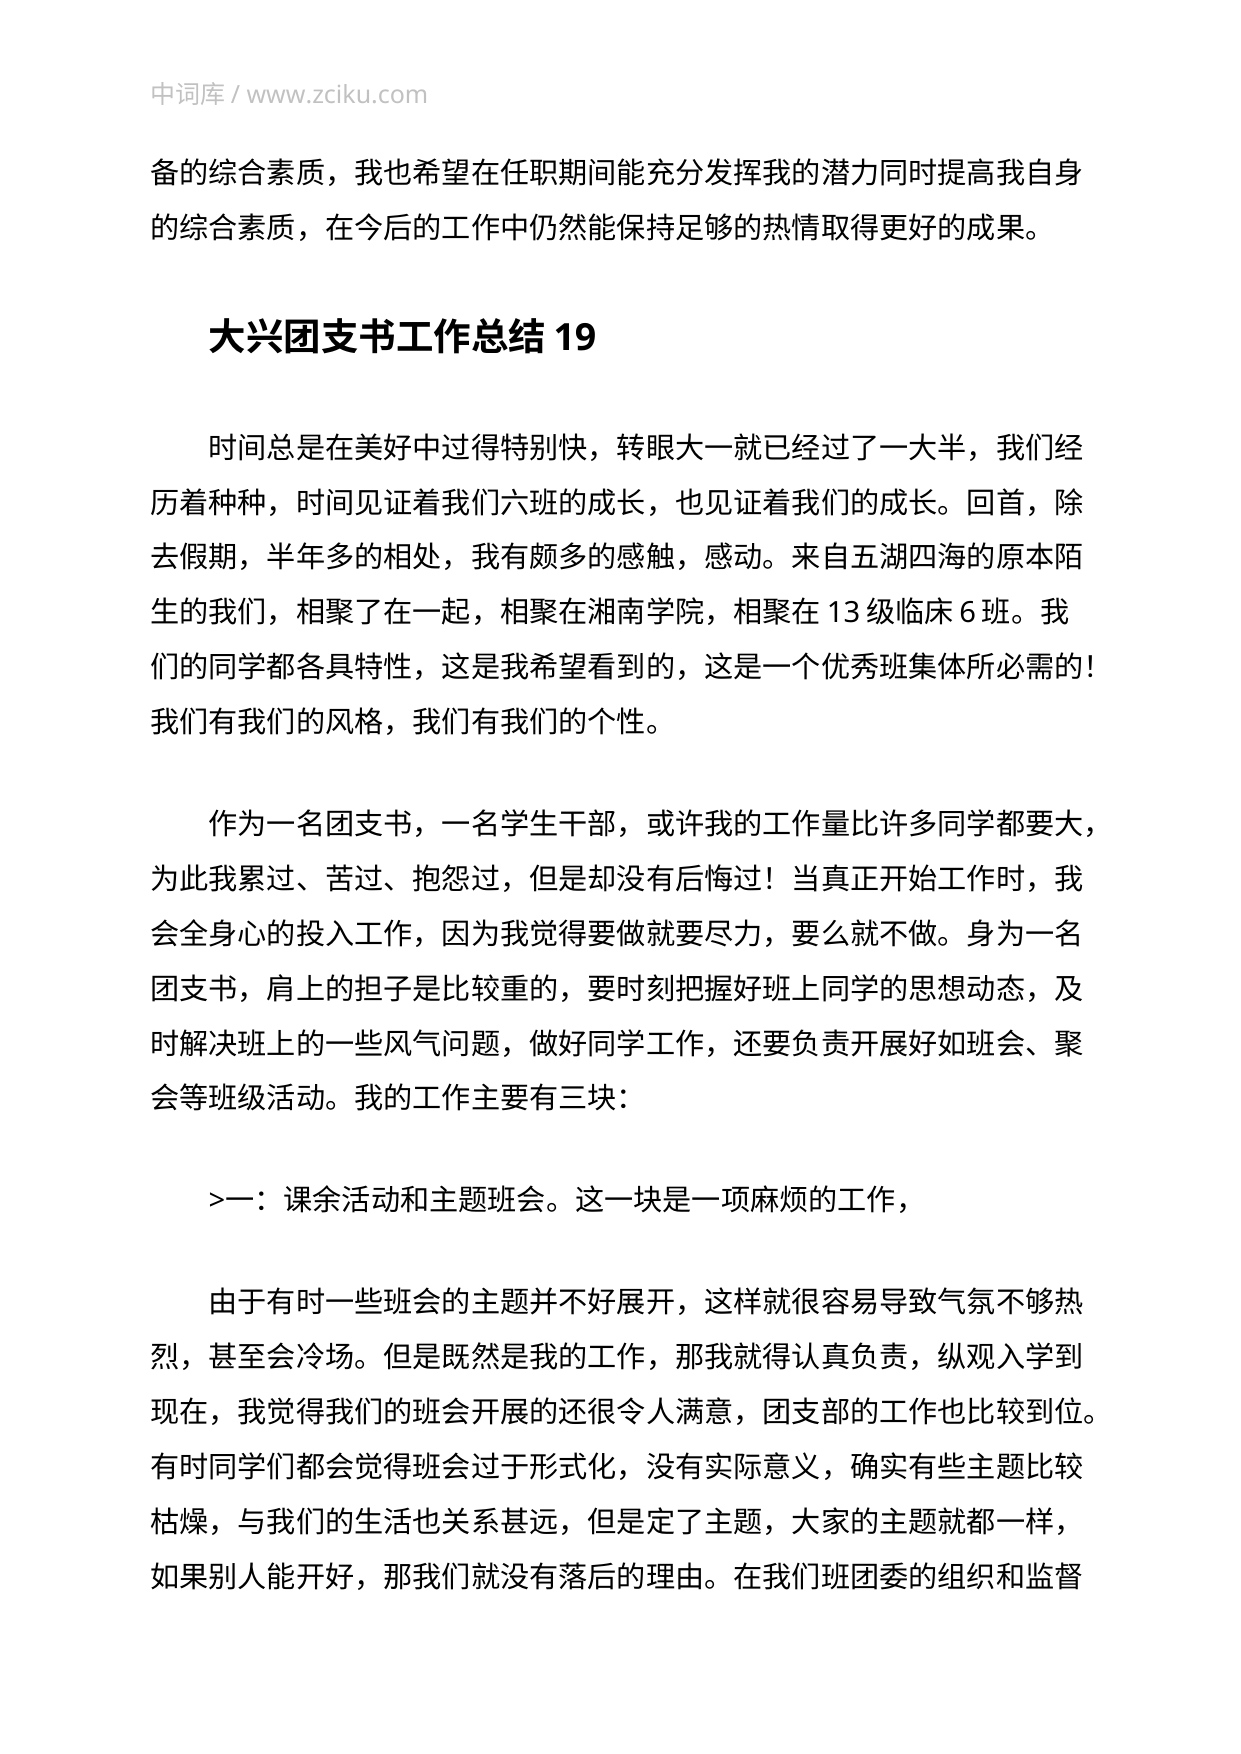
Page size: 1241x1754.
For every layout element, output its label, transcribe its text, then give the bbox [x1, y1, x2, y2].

text 时间总是在美好中过得特别快，转眼大一就已经过了一大半，我们经历着种种，时间见证着我们六班的成长，也见证着我们的成长。回首，除去假期，半年多的相处，我有颇多的感触，感动。来自五湖四海的原本陌生的我们，相聚了在一起，相聚在湘南学院，相聚在13级临床6班。我们的同学都各具特性，这是我希望看到的，这是一个优秀班集体所必需的！我们有我们的风格，我们有我们的个性。 [150, 424, 1090, 741]
text >一：课余活动和主题班会。这一块是一项麻烦的工作， [150, 1177, 1090, 1219]
text 作为一名团支书，一名学生干部，或许我的工作量比许多同学都要大，为此我累过、苦过、抱怨过，但是却没有后悔过！当真正开始工作时，我会全身心的投入工作，因为我觉得要做就要尽力，要么就不做。身为一名团支书，肩上的担子是比较重的，要时刻把握好班上同学的思想动态，及时解决班上的一些风气问题，做好同学工作，还要负责开展好如班会、聚会等班级活动。我的工作主要有三块： [150, 801, 1090, 1117]
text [150, 1279, 1090, 1596]
text 大兴团支书工作总结19 [150, 307, 1090, 361]
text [150, 150, 1090, 247]
